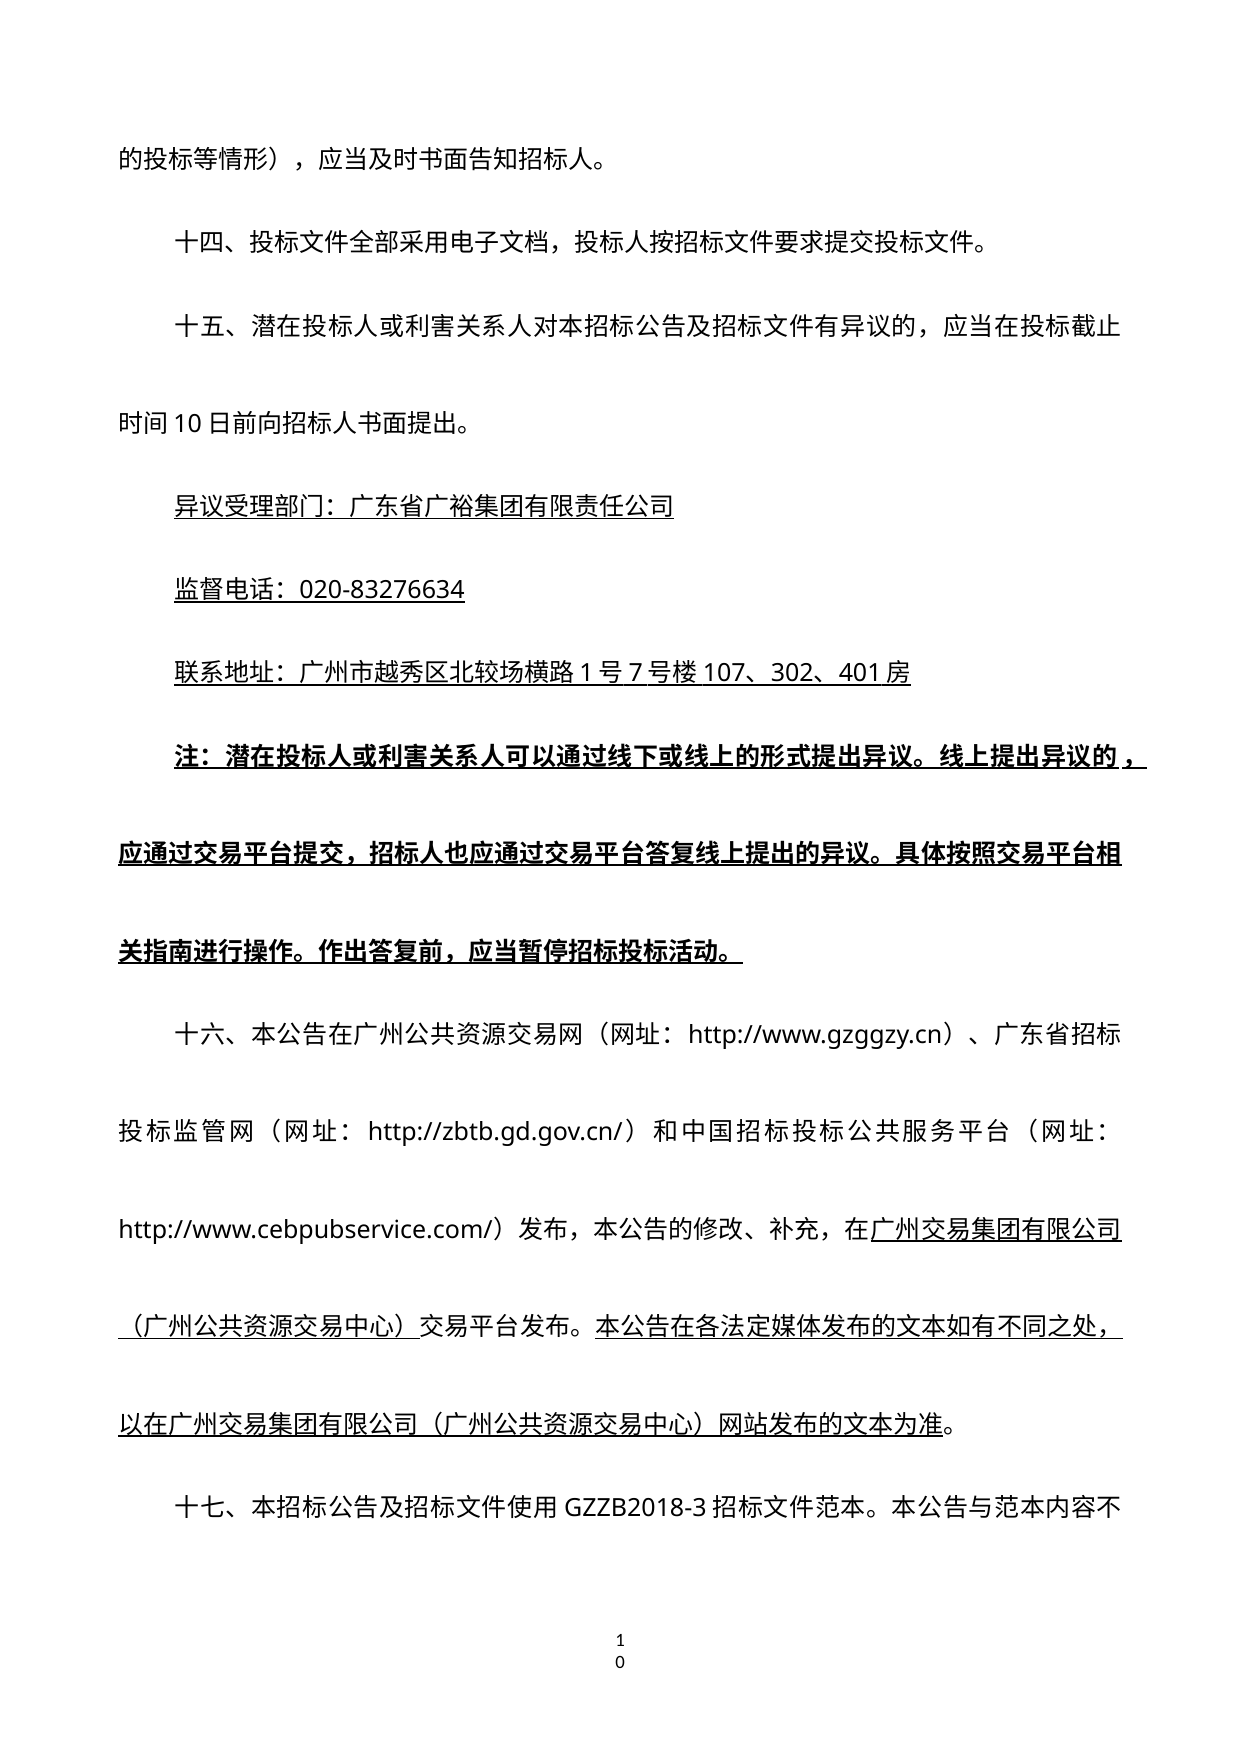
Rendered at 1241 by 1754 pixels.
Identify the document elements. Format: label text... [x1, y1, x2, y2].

text 十六、本公告在广州公共资源交易网（网址：http://www.gzggzy.cn）、广东省招标投标监管网（网址：http://zbtb.gd.gov.cn/）和中国招标投标公共服务平台（网址：http://www.cebpubservice.com/）发布，本公告的修改、补充，在广州交易集团有限公司（广州公共资源交易中心）交易平台发布。本公告在各法定媒体发布的文本如有不同之处，以在广州交易集团有限公司（广州公共资源交易中心）网站发布的文本为准。 [118, 1000, 1122, 1455]
text 十四、投标文件全部采用电子文档，投标人按招标文件要求提交投标文件。 [118, 208, 1122, 273]
text 注：潜在投标人或利害关系人可以通过线下或线上的形式提出异议。线上提出异议的，应通过交易平台提交，招标人也应通过交易平台答复线上提出的异议。具体按照交易平台相关指南进行操作。作出答复前，应当暂停招标投标活动。 [118, 866, 1122, 982]
text 联系地址：广州市越秀区北较场横路1号7号楼107、302、401房 [118, 638, 1122, 703]
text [118, 1473, 1122, 1538]
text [118, 125, 1122, 190]
text 十五、潜在投标人或利害关系人对本招标公告及招标文件有异议的，应当在投标截止时间10日前向招标人书面提出。 [118, 292, 1122, 454]
text 监督电话：020-83276634 [118, 555, 1122, 620]
text 异议受理部门：广东省广裕集团有限责任公司 [118, 472, 1122, 537]
text 注：潜在投标人或利害关系人可以通过线下或线上的形式提出异议。线上提出异议的，应通过交易平台提交，招标人也应通过交易平台答复线上提出的异议。具体按照交易平台相关指南进行操作。作出答复前，应当暂停招标投标活动。 [118, 722, 1122, 864]
